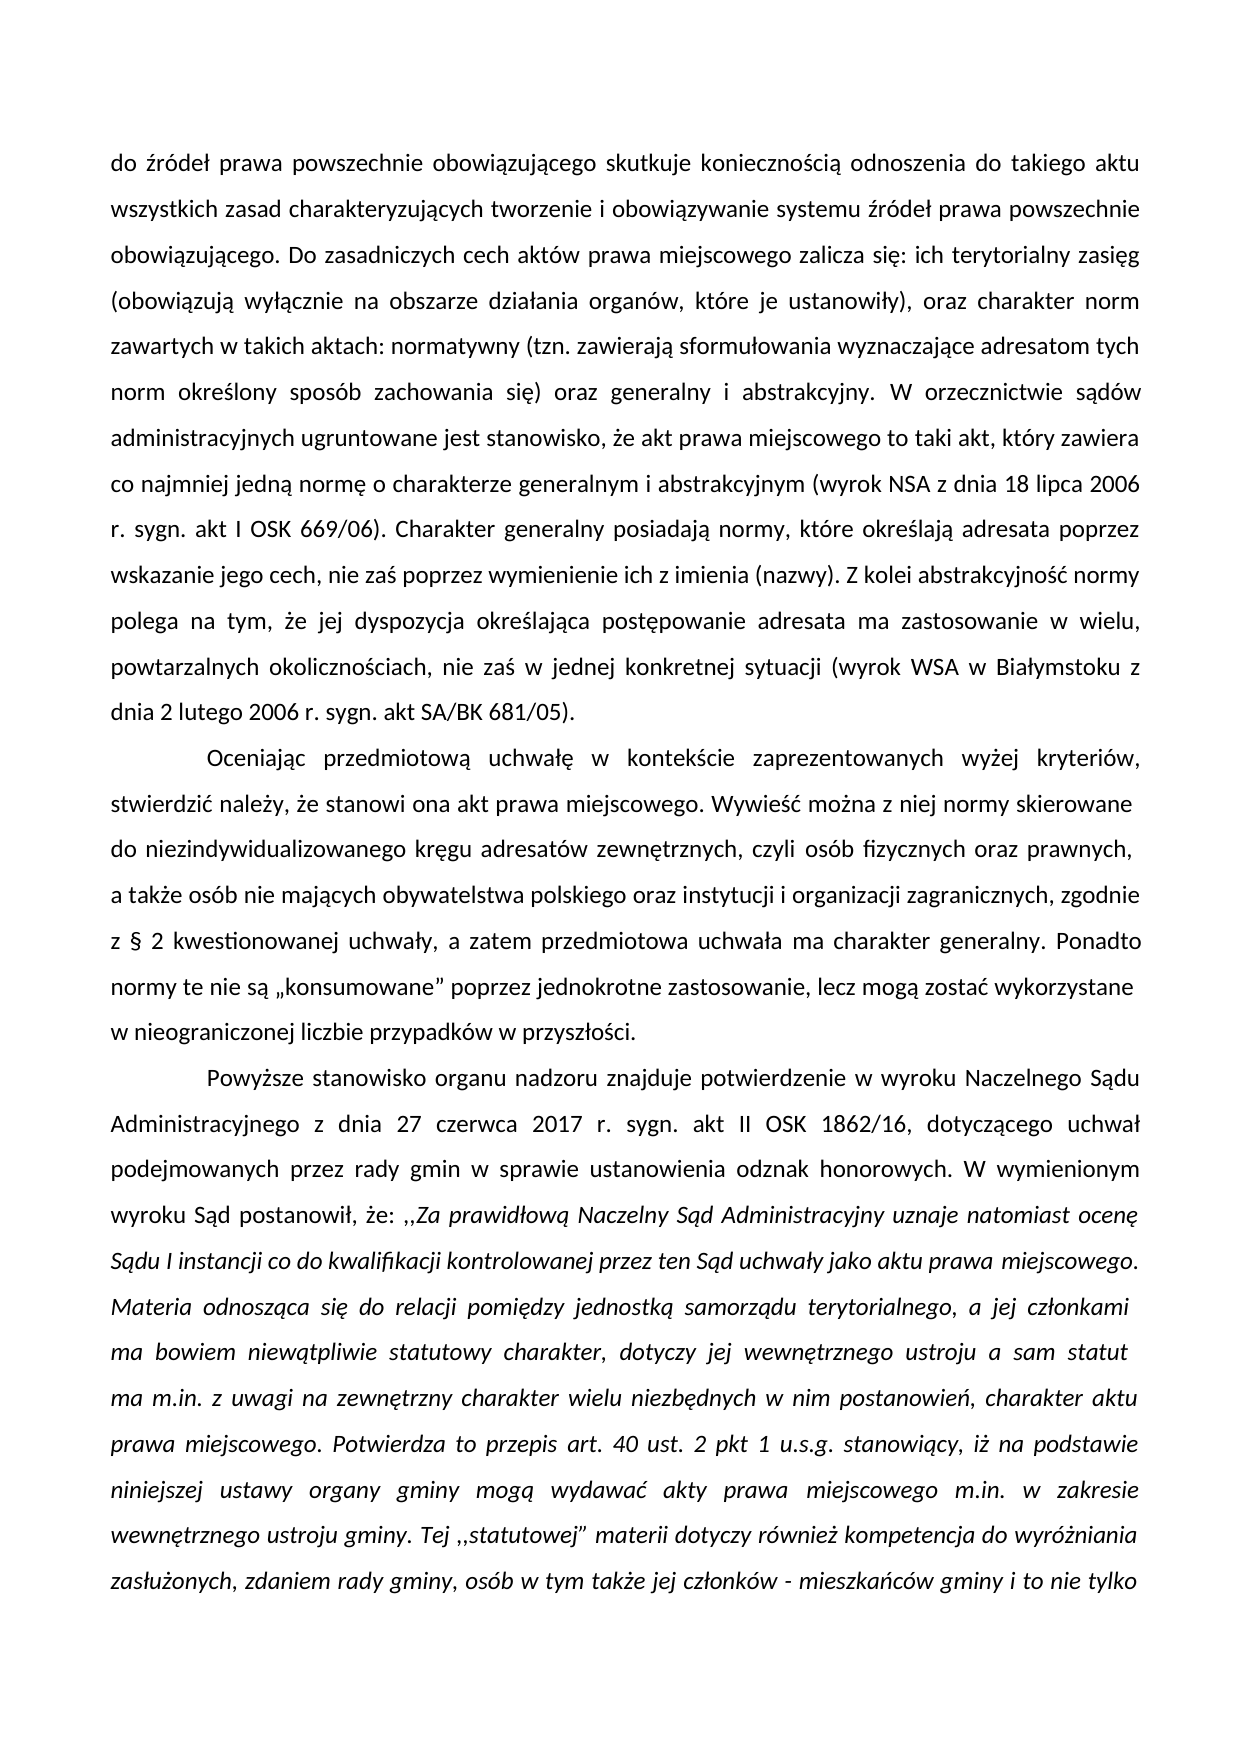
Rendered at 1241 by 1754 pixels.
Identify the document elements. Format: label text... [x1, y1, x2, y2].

text Oceniając przedmiotową uchwałę w kontekście zaprezentowanych wyżej kryteriów, stwierdzić należy, że stanowi ona akt prawa miejscowego. Wywieść można z niej normy skierowane do niezindywidualizowanego kręgu adresatów zewnętrznych, czyli osób fizycznych oraz prawnych, a także osób nie mających obywatelstwa polskiego oraz instytucji i organizacji zagranicznych, zgodnie z § 2 kwestionowanej uchwały, a zatem przedmiotowa uchwała ma charakter generalny. Ponadto normy te nie są „konsumowane” poprzez jednokrotne zastosowanie, lecz mogą zostać wykorzystane w nieograniczonej liczbie przypadków w przyszłości. [110, 742, 1142, 1047]
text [110, 1062, 1142, 1596]
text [110, 148, 1142, 727]
